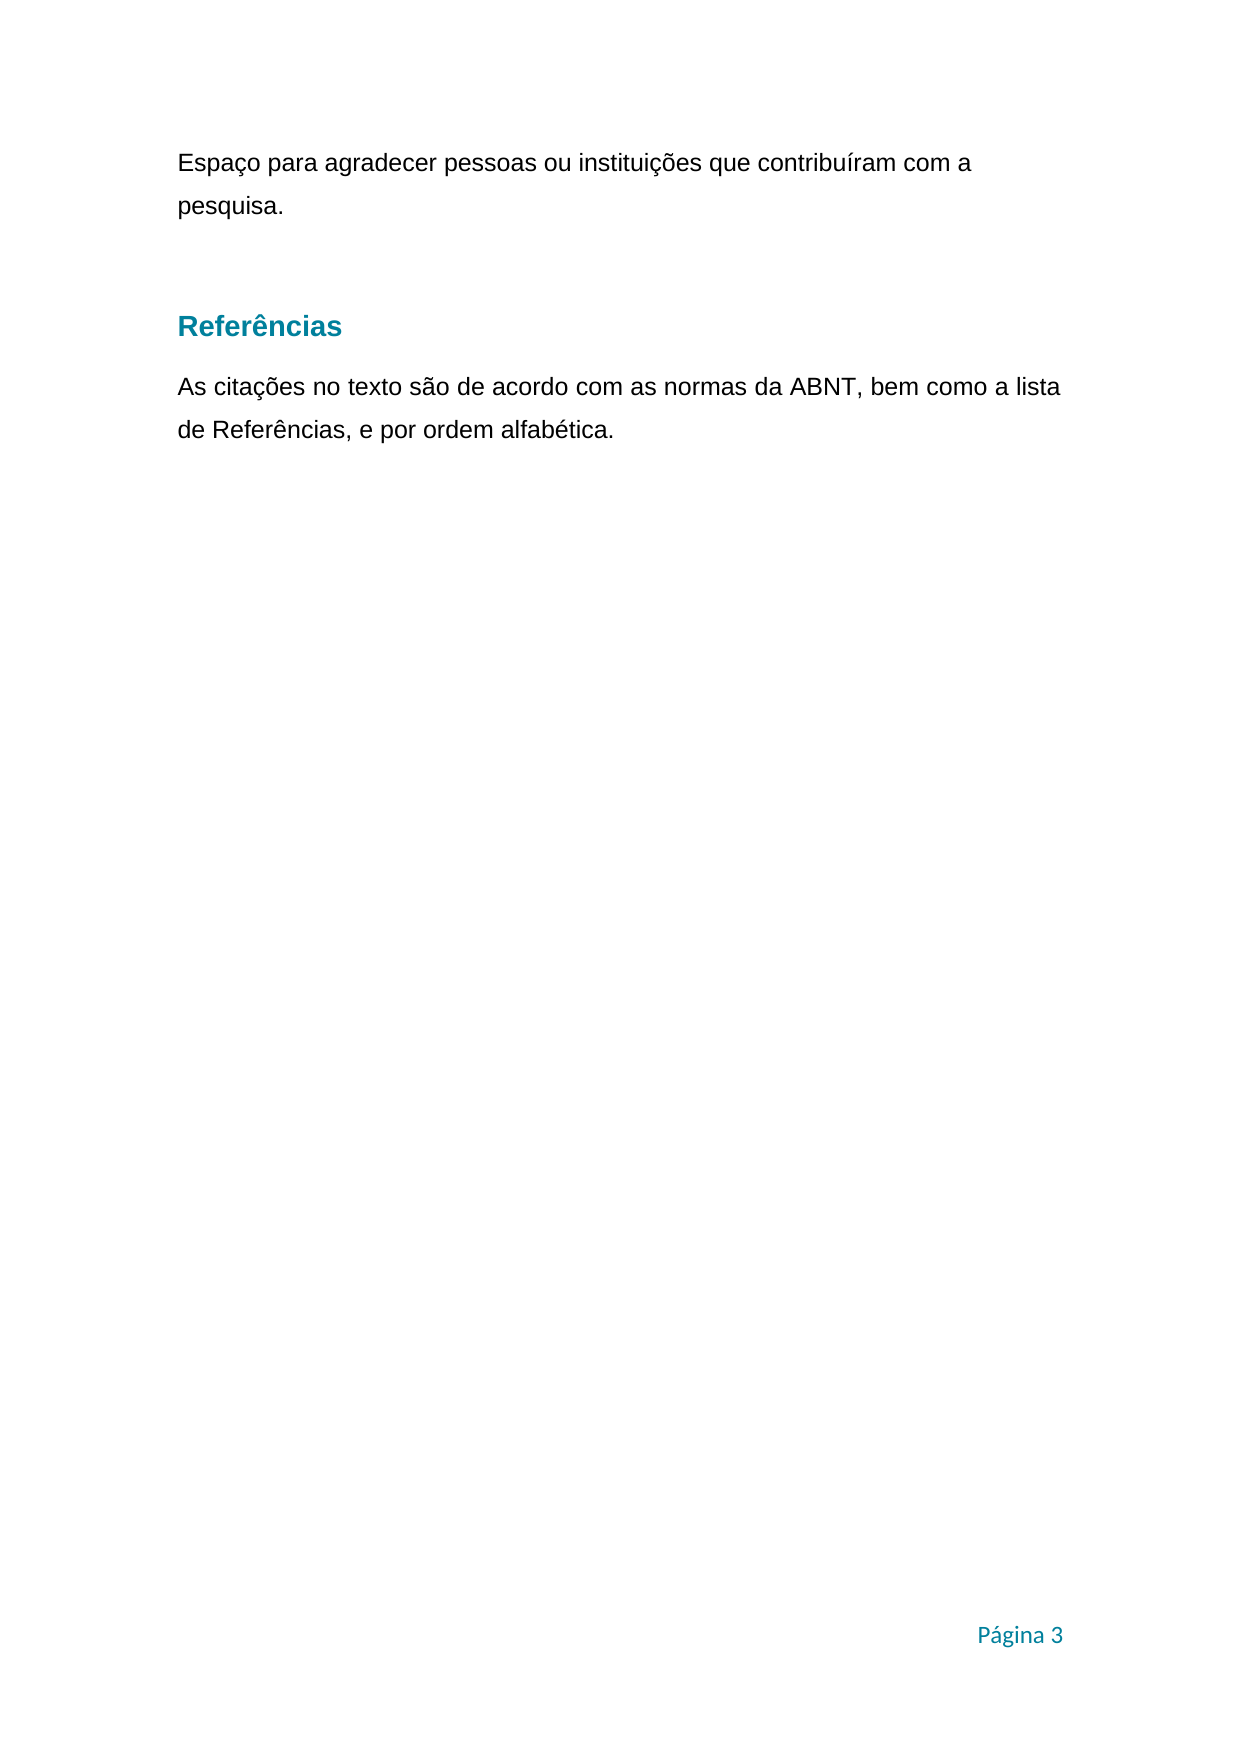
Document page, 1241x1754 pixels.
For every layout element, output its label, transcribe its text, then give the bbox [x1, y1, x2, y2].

text Espaço para agradecer pessoas ou instituições que contribuíram com a pesquisa. [177, 148, 1063, 219]
text Referências [177, 309, 1063, 343]
text As citações no texto são de acordo com as normas da ABNT, bem como a lista de Referências, e por ordem alfabética. [177, 372, 1063, 444]
